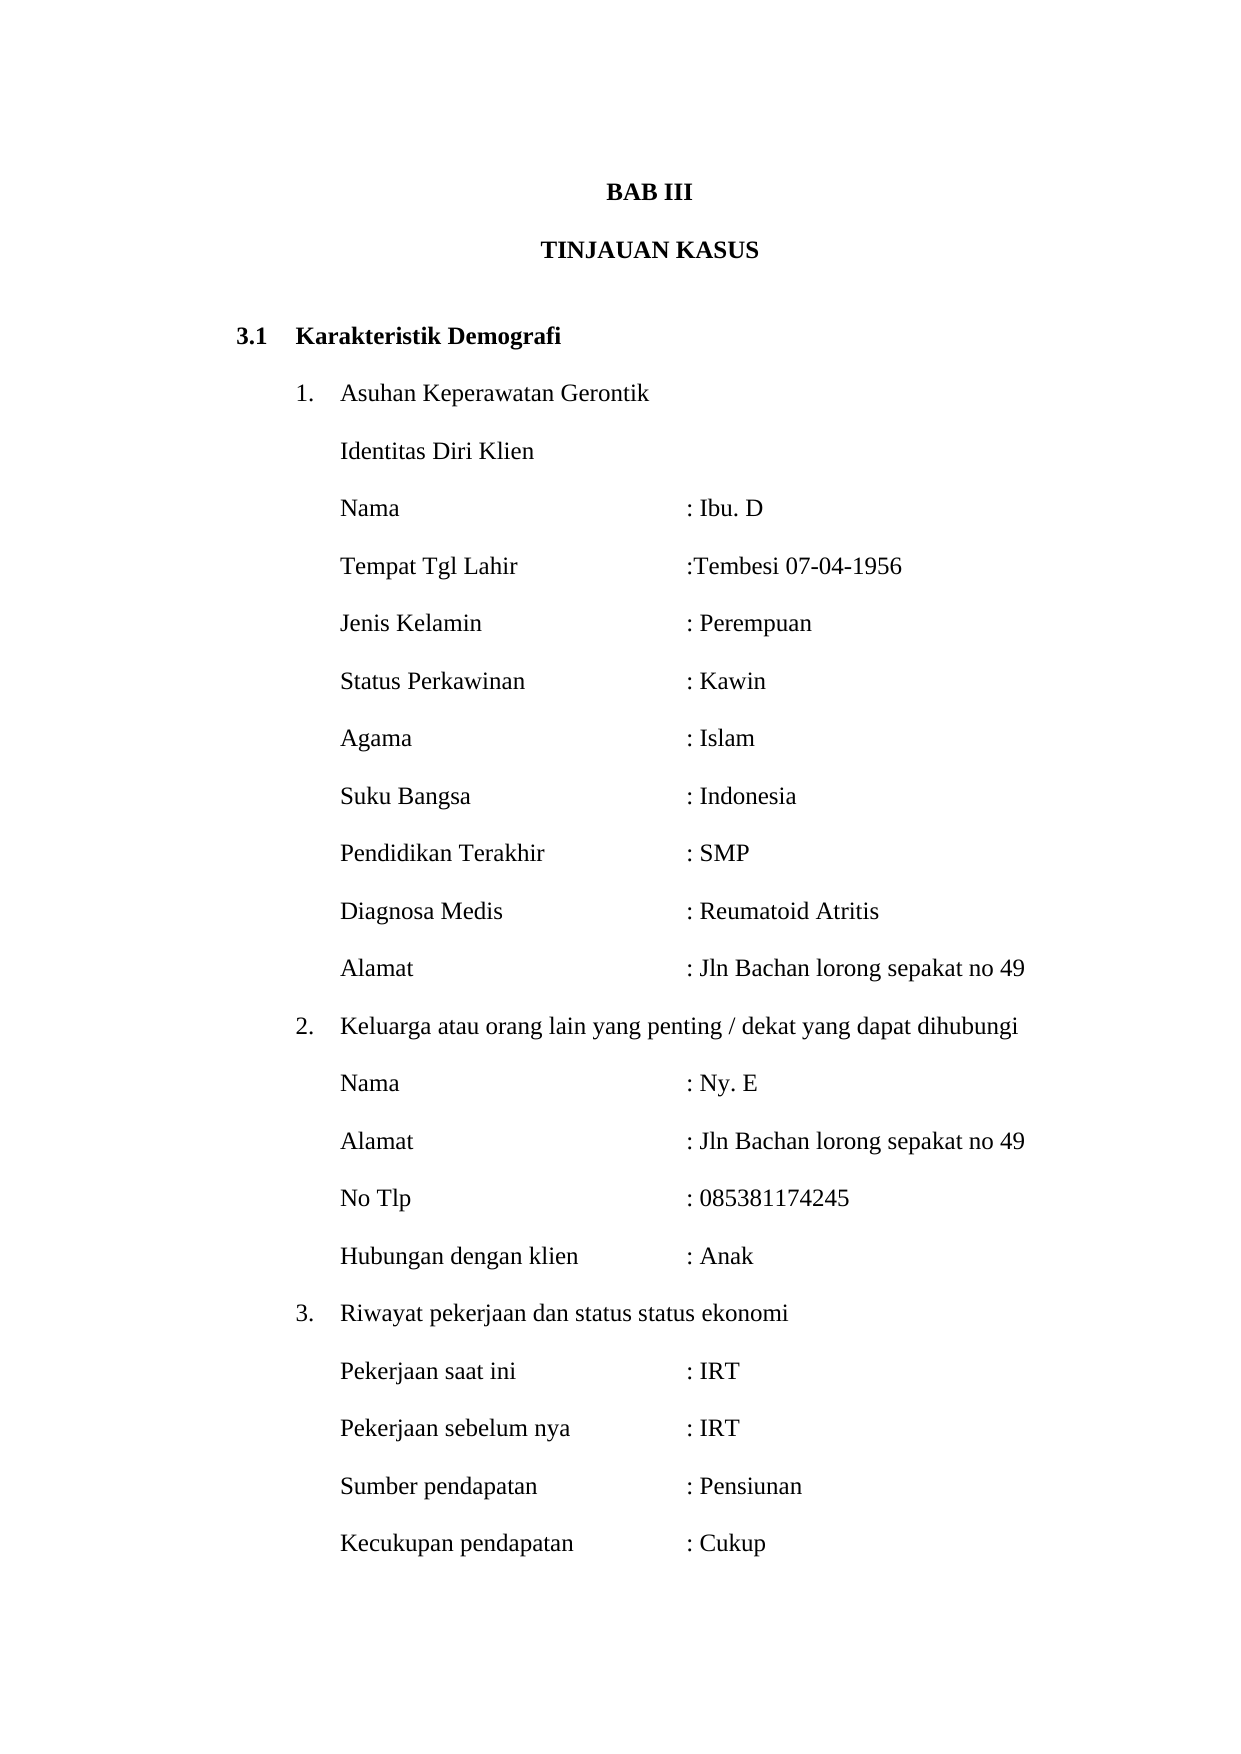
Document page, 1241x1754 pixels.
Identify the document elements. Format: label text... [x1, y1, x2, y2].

list Jenis Kelamin : Perempuan [340, 608, 1063, 637]
list Pekerjaan sebelum nya : IRT [340, 1413, 1063, 1442]
list Keluarga atau orang lain yang penting / dekat yang dapat dihubungi [295, 1011, 1063, 1040]
list Suku Bangsa : Indonesia [340, 781, 1063, 810]
list Alamat : Jln Bachan lorong sepakat no 49 [340, 1126, 1063, 1155]
list Sumber pendapatan : Pensiunan [340, 1471, 1063, 1500]
list No Tlp : 085381174245 [340, 1183, 1063, 1212]
list Pendidikan Terakhir : SMP [340, 838, 1063, 867]
list Karakteristik Demografi [236, 321, 1063, 350]
list Diagnosa Medis : Reumatoid Atritis [340, 896, 1063, 925]
text BAB III [236, 177, 1063, 206]
list Kecukupan pendapatan : Cukup [340, 1528, 1063, 1557]
list Status Perkawinan : Kawin [340, 666, 1063, 695]
list Alamat : Jln Bachan lorong sepakat no 49 [340, 953, 1063, 982]
list Hubungan dengan klien : Anak [340, 1241, 1063, 1270]
list Agama : Islam [340, 723, 1063, 752]
list Asuhan Keperawatan Gerontik [295, 378, 1063, 407]
list Nama : Ibu. D [340, 493, 1063, 522]
list Nama : Ny. E [340, 1068, 1063, 1097]
list Riwayat pekerjaan dan status status ekonomi [295, 1298, 1063, 1327]
list Pekerjaan saat ini : IRT [340, 1356, 1063, 1385]
list Identitas Diri Klien [340, 436, 1063, 465]
list Tempat Tgl Lahir :Tembesi 07-04-1956 [340, 551, 1063, 580]
text TINJAUAN KASUS [236, 235, 1063, 263]
